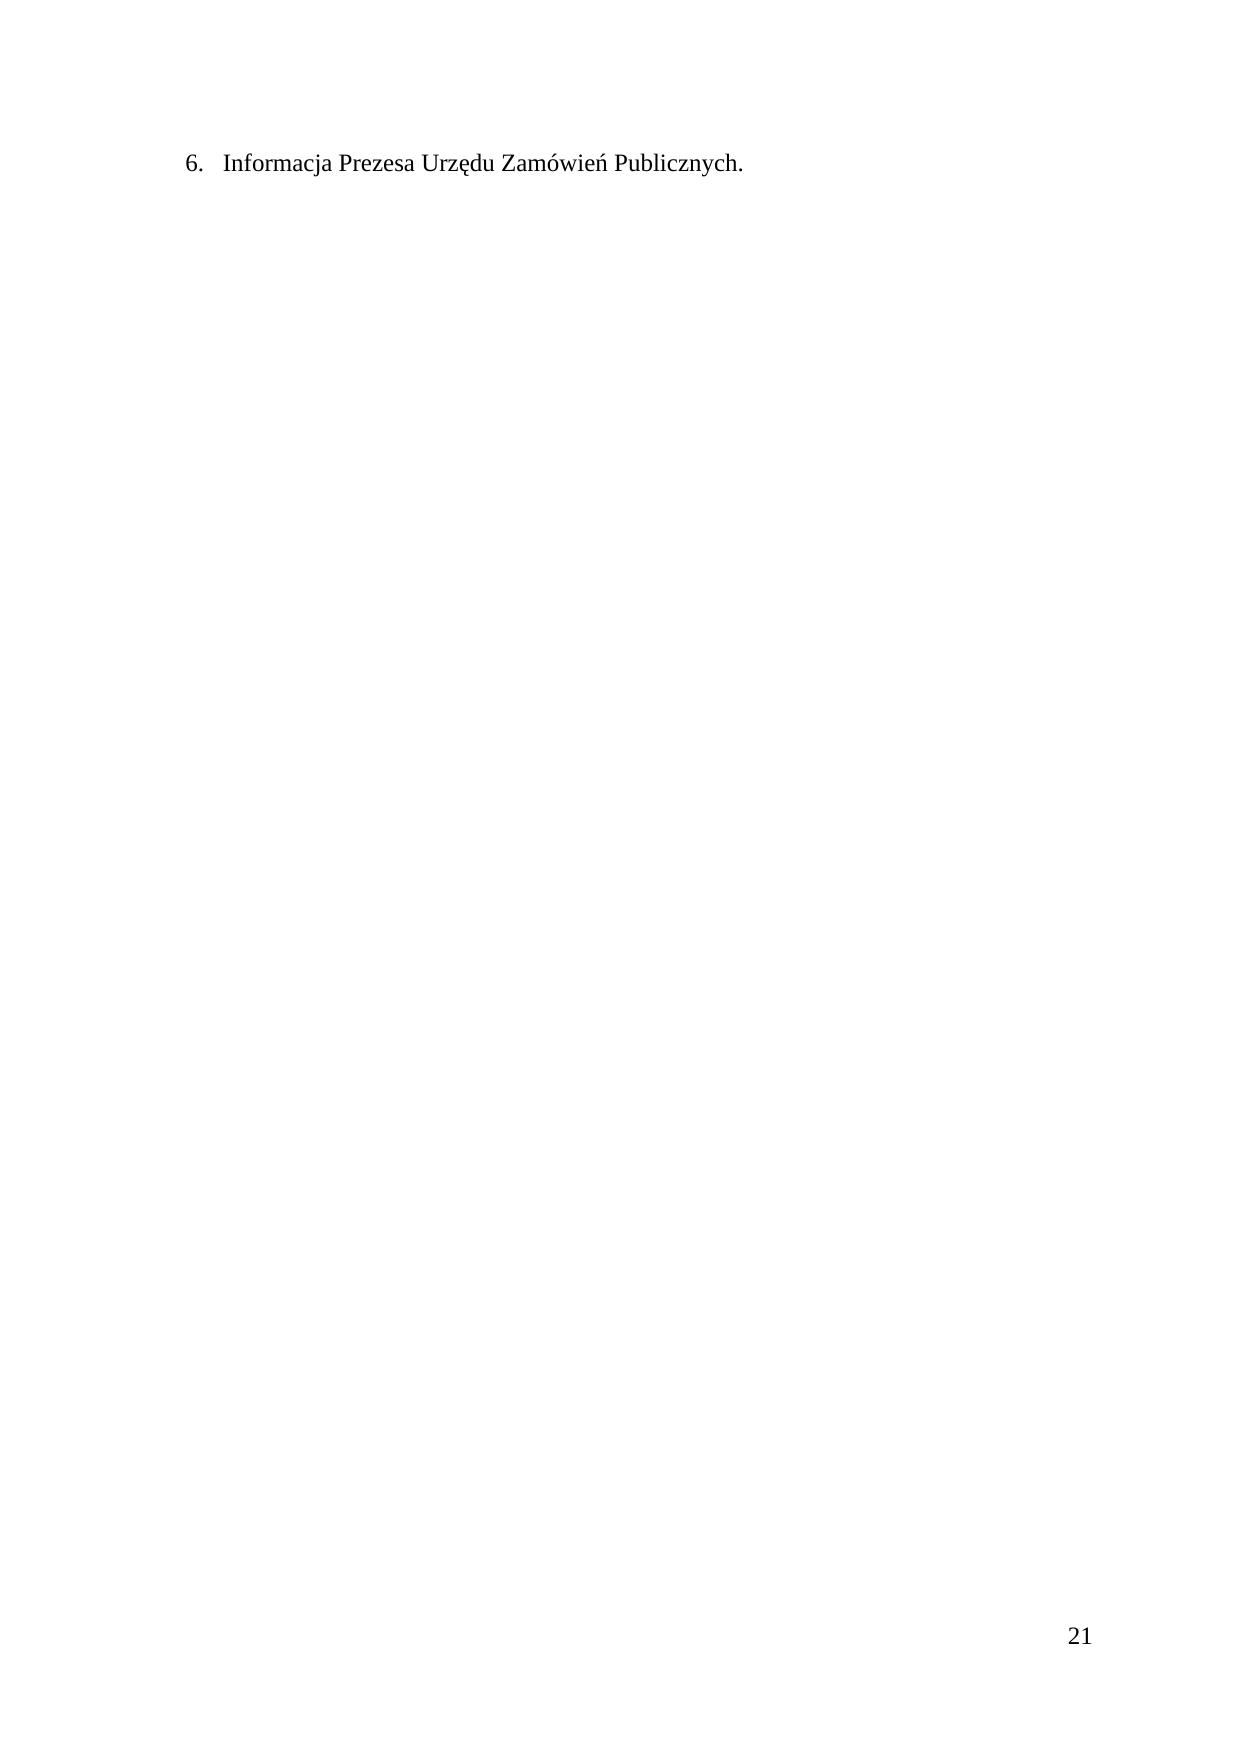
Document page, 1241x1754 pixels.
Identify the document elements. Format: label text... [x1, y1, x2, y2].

list Informacja Prezesa Urzędu Zamówień Publicznych. [185, 148, 1093, 176]
